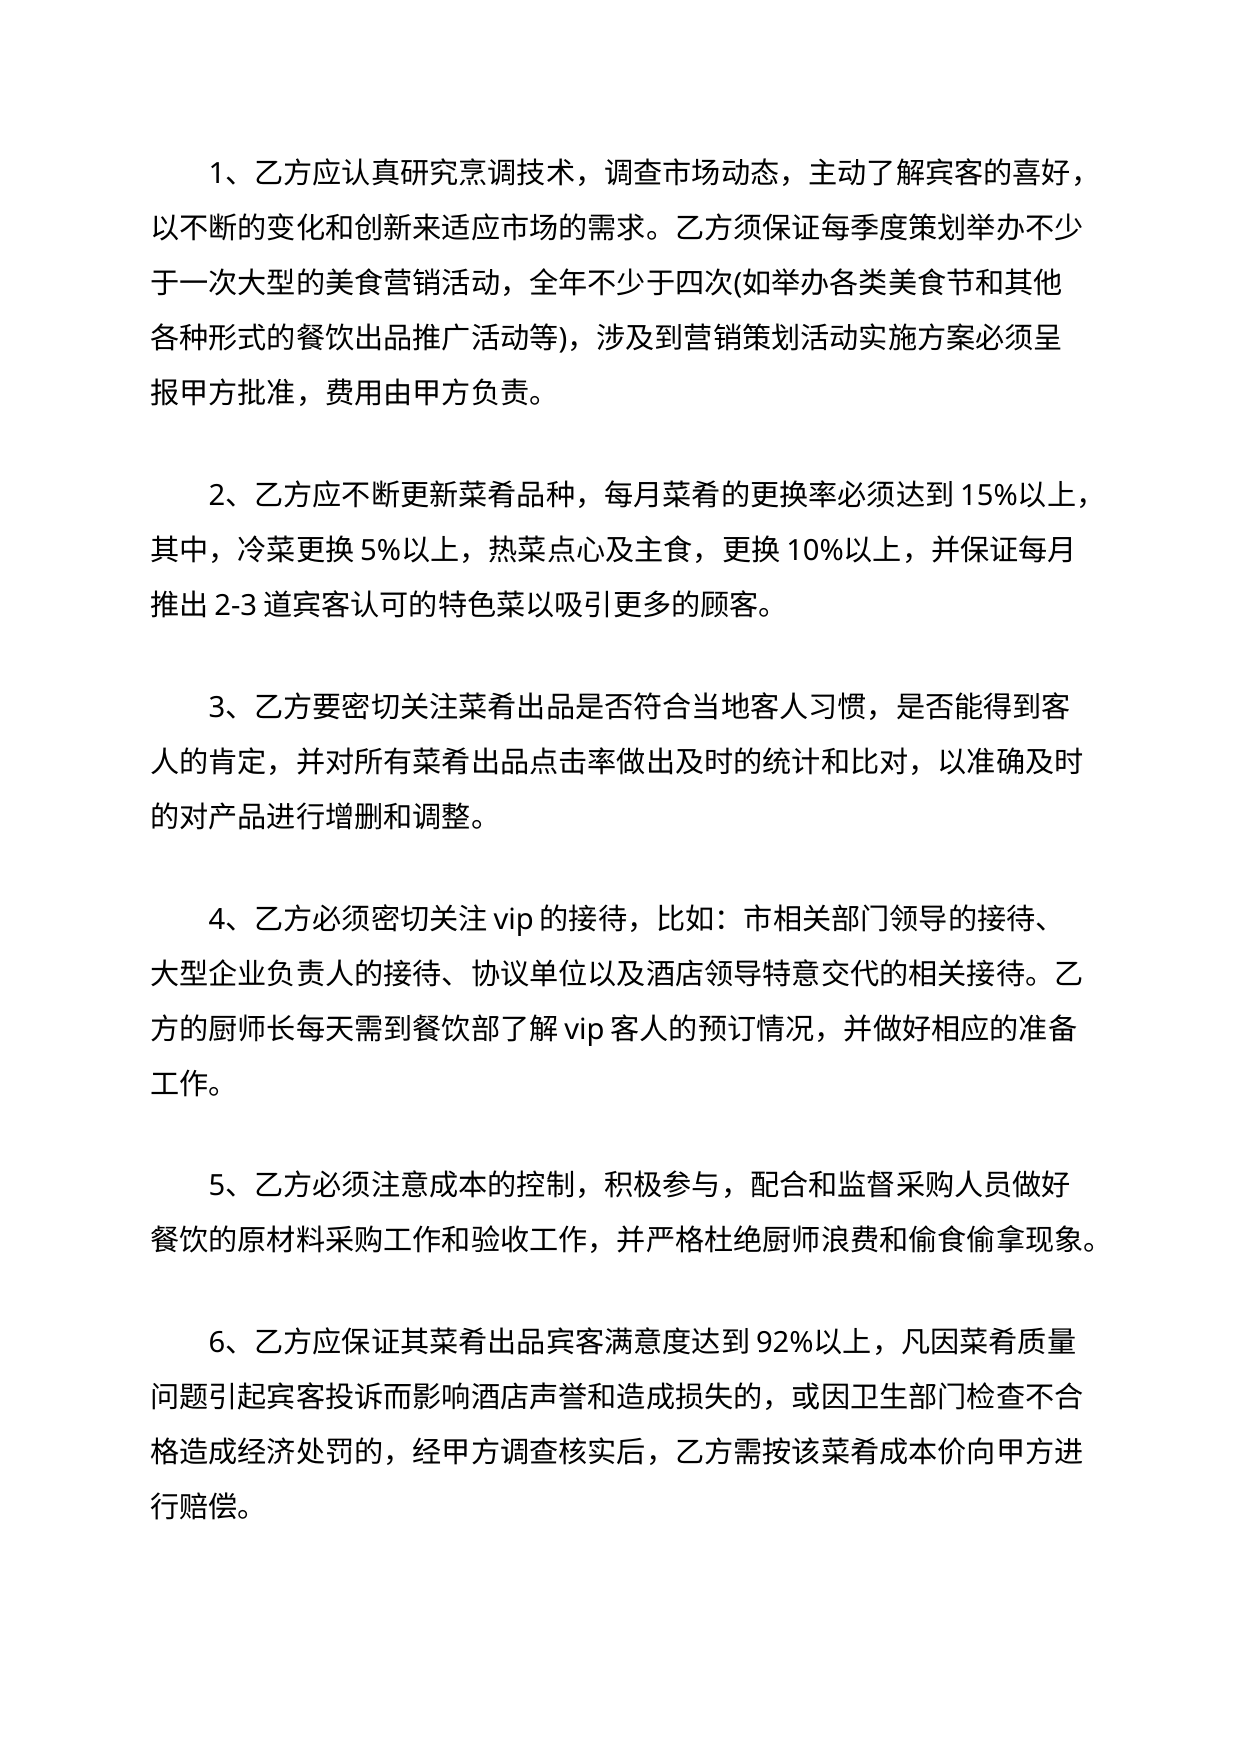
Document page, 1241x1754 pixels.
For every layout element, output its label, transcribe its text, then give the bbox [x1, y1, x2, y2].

text 2、乙方应不断更新菜肴品种，每月菜肴的更换率必须达到15%以上，其中，冷菜更换5%以上，热菜点心及主食，更换10%以上，并保证每月推出2-3道宾客认可的特色菜以吸引更多的顾客。 [150, 472, 1090, 624]
text 1、乙方应认真研究烹调技术，调查市场动态，主动了解宾客的喜好，以不断的变化和创新来适应市场的需求。乙方须保证每季度策划举办不少于一次大型的美食营销活动，全年不少于四次(如举办各类美食节和其他各种形式的餐饮出品推广活动等)，涉及到营销策划活动实施方案必须呈报甲方批准，费用由甲方负责。 [150, 150, 1090, 412]
text 3、乙方要密切关注菜肴出品是否符合当地客人习惯，是否能得到客人的肯定，并对所有菜肴出品点击率做出及时的统计和比对，以准确及时的对产品进行增删和调整。 [150, 684, 1090, 836]
text 4、乙方必须密切关注vip的接待，比如：市相关部门领导的接待、大型企业负责人的接待、协议单位以及酒店领导特意交代的相关接待。乙方的厨师长每天需到餐饮部了解vip客人的预订情况，并做好相应的准备工作。 [150, 895, 1090, 1102]
text 6、乙方应保证其菜肴出品宾客满意度达到92%以上，凡因菜肴质量问题引起宾客投诉而影响酒店声誉和造成损失的，或因卫生部门检查不合格造成经济处罚的，经甲方调查核实后，乙方需按该菜肴成本价向甲方进行赔偿。 [150, 1319, 1090, 1526]
text 5、乙方必须注意成本的控制，积极参与，配合和监督采购人员做好餐饮的原材料采购工作和验收工作，并严格杜绝厨师浪费和偷食偷拿现象。 [150, 1162, 1090, 1259]
